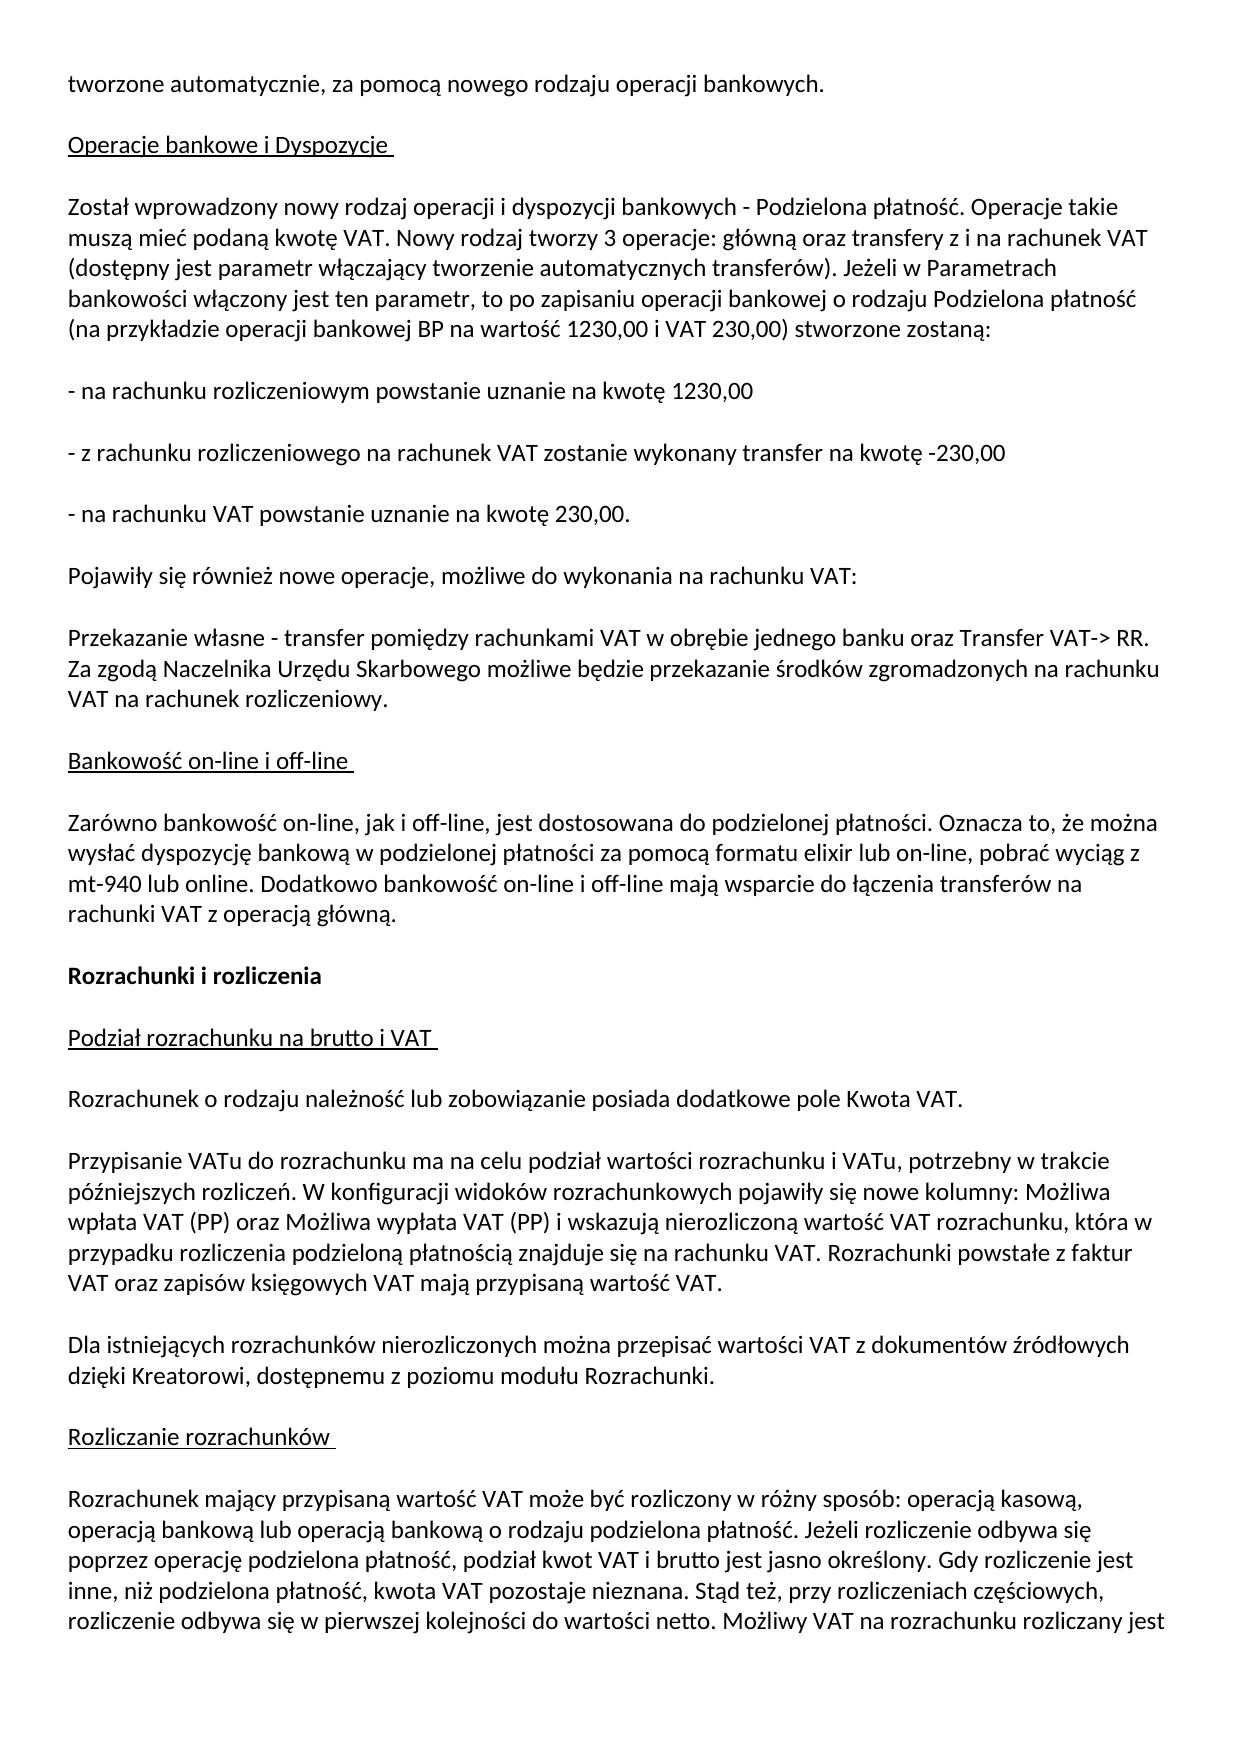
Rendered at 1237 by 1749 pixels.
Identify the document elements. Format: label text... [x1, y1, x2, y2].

text Został wprowadzony nowy rodzaj operacji i dyspozycji bankowych - Podzielona płatność. Operacje takie muszą mieć podaną kwotę VAT. Nowy rodzaj tworzy 3 operacje: główną oraz transfery z i na rachunek VAT (dostępny jest parametr włączający tworzenie automatycznych transferów). Jeżeli w Parametrach bankowości włączony jest ten parametr, to po zapisaniu operacji bankowej o rodzaju Podzielona płatność (na przykładzie operacji bankowej BP na wartość 1230,00 i VAT 230,00) stworzone zostaną: [68, 191, 1169, 344]
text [68, 1483, 1169, 1636]
text Przekazanie własne - transfer pomiędzy rachunkami VAT w obrębie jednego banku oraz Transfer VAT-> RR. Za zgodą Naczelnika Urzędu Skarbowego możliwe będzie przekazanie środków zgromadzonych na rachunku VAT na rachunek rozliczeniowy. [68, 622, 1169, 714]
text Rozrachunek o rodzaju należność lub zobowiązanie posiada dodatkowe pole Kwota VAT. [68, 1084, 1169, 1114]
text Bankowość on-line i off-line [68, 745, 1169, 776]
text - z rachunku rozliczeniowego na rachunek VAT zostanie wykonany transfer na kwotę -230,00 [68, 437, 1169, 467]
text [68, 68, 1169, 98]
text Dla istniejących rozrachunków nierozliczonych można przepisać wartości VAT z dokumentów źródłowych dzięki Kreatorowi, dostępnemu z poziomu modułu Rozrachunki. [68, 1329, 1169, 1390]
text Przypisanie VATu do rozrachunku ma na celu podział wartości rozrachunku i VATu, potrzebny w trakcie późniejszych rozliczeń. W konfiguracji widoków rozrachunkowych pojawiły się nowe kolumny: Możliwa wpłata VAT (PP) oraz Możliwa wypłata VAT (PP) i wskazują nierozliczoną wartość VAT rozrachunku, która w przypadku rozliczenia podzieloną płatnością znajduje się na rachunku VAT. Rozrachunki powstałe z faktur VAT oraz zapisów księgowych VAT mają przypisaną wartość VAT. [68, 1145, 1169, 1298]
text Pojawiły się również nowe operacje, możliwe do wykonania na rachunku VAT: [68, 560, 1169, 591]
text Rozliczanie rozrachunków [68, 1422, 1169, 1452]
text Operacje bankowe i Dyspozycje [68, 129, 1169, 160]
text - na rachunku VAT powstanie uznanie na kwotę 230,00. [68, 499, 1169, 529]
text Rozrachunki i rozliczenia [68, 960, 1169, 991]
text Podział rozrachunku na brutto i VAT [68, 1022, 1169, 1052]
text Zarówno bankowość on-line, jak i off-line, jest dostosowana do podzielonej płatności. Oznacza to, że można wysłać dyspozycję bankową w podzielonej płatności za pomocą formatu elixir lub on-line, pobrać wyciąg z mt-940 lub online. Dodatkowo bankowość on-line i off-line mają wsparcie do łączenia transferów na rachunki VAT z operacją główną. [68, 807, 1169, 929]
text - na rachunku rozliczeniowym powstanie uznanie na kwotę 1230,00 [68, 375, 1169, 406]
